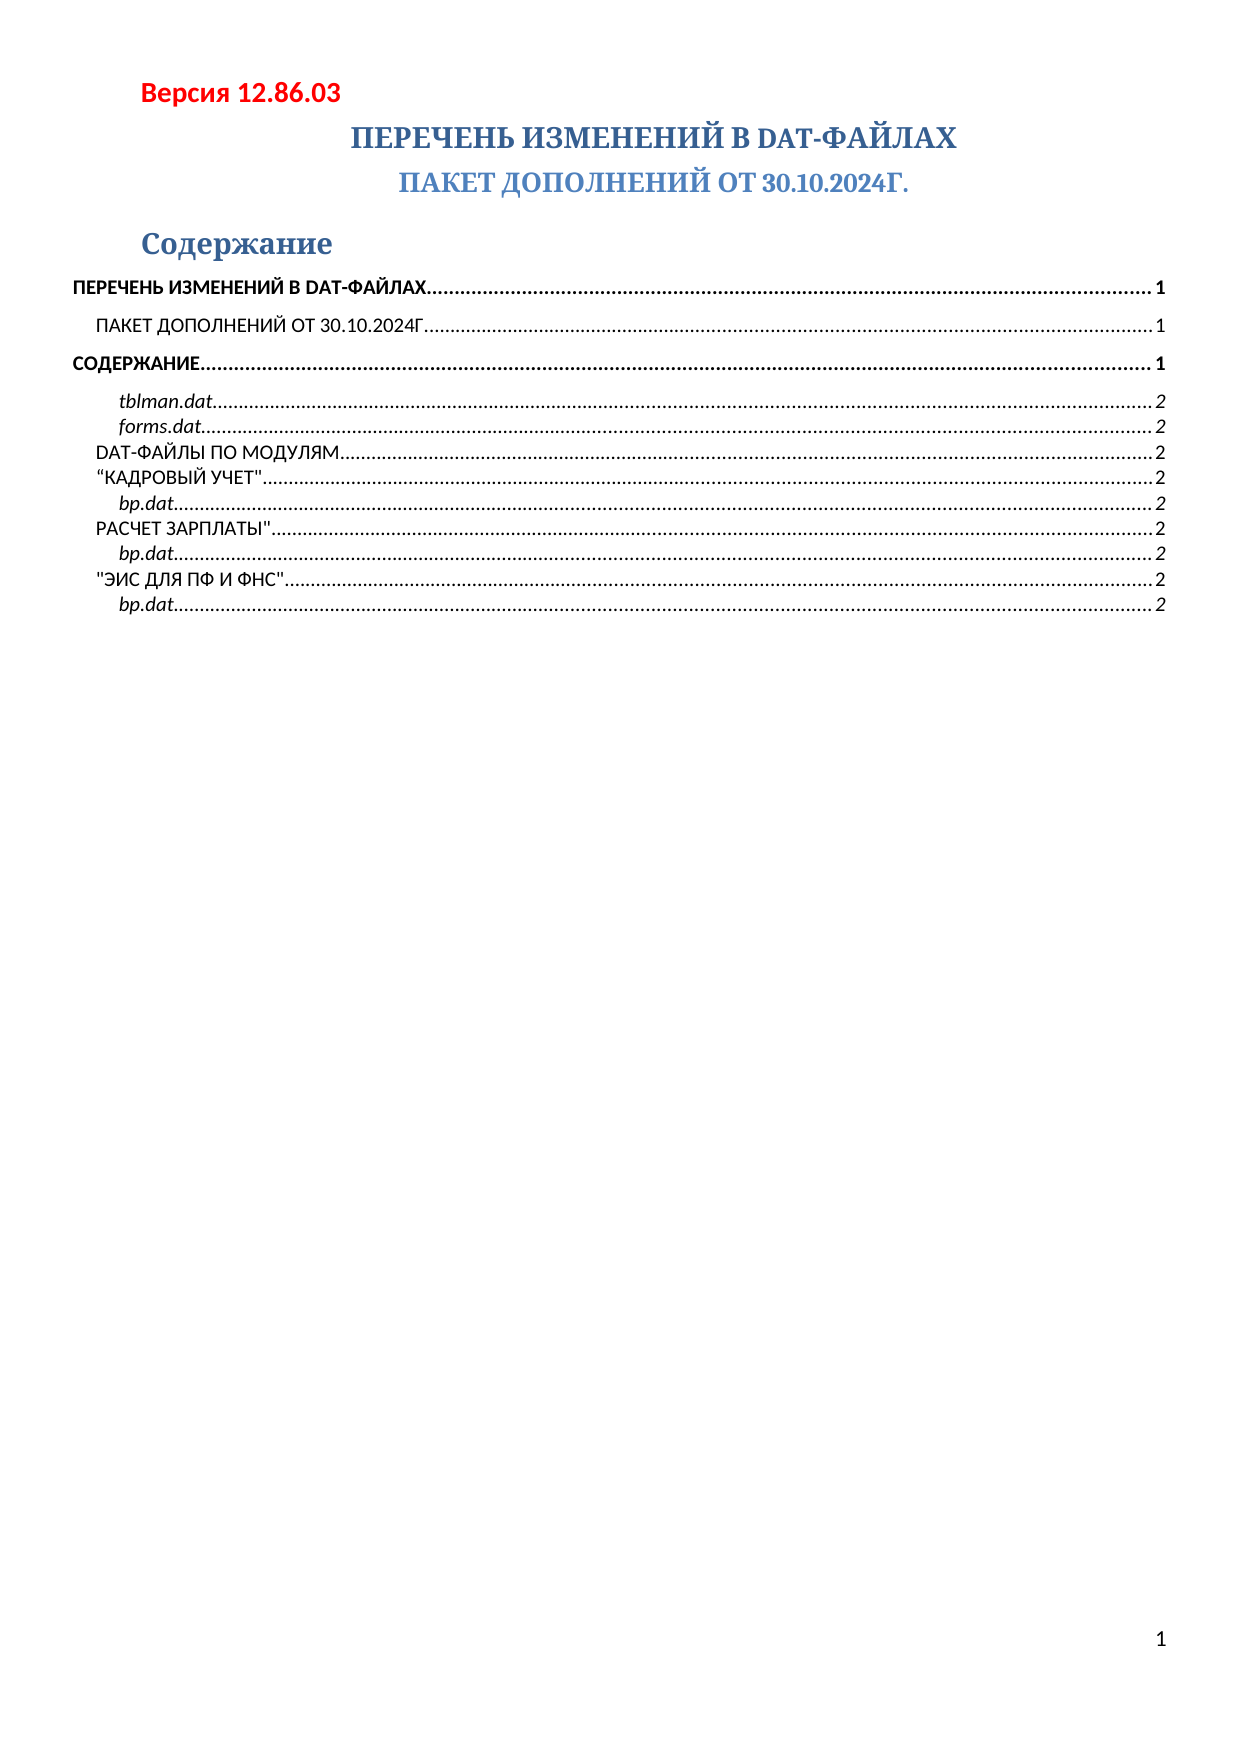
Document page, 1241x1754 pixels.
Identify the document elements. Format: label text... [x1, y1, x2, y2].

text forms.dat 2 [118, 413, 1167, 439]
text bp.dat 2 [118, 541, 1167, 566]
text Пакет дополнений от 30.10.2024г. 1 [96, 312, 1167, 338]
text “кадровый учет" 2 [96, 464, 1167, 490]
text DAT-ФАЙЛЫ ПО МОДУЛЯМ 2 [96, 439, 1167, 464]
subtitle ПЕРЕЧЕНЬ ИЗМЕНЕНИЙ В DAT-ФАЙЛАХ [141, 122, 1167, 155]
subtitle Содержание [141, 228, 1167, 262]
text "ЭИС для ПФ и ФНС" 2 [96, 566, 1167, 591]
text Расчет зарплаты" 2 [96, 515, 1167, 541]
text ПЕРЕЧЕНЬ ИЗМЕНЕНИЙ В DAT-ФАЙЛАХ 1 [73, 274, 1167, 300]
text tblman.dat 2 [118, 388, 1167, 413]
text bp.dat 2 [118, 490, 1167, 515]
subtitle Пакет дополнений от 30.10.2024г. [141, 168, 1167, 199]
text bp.dat 2 [118, 591, 1167, 617]
text Содержание 1 [73, 350, 1167, 376]
